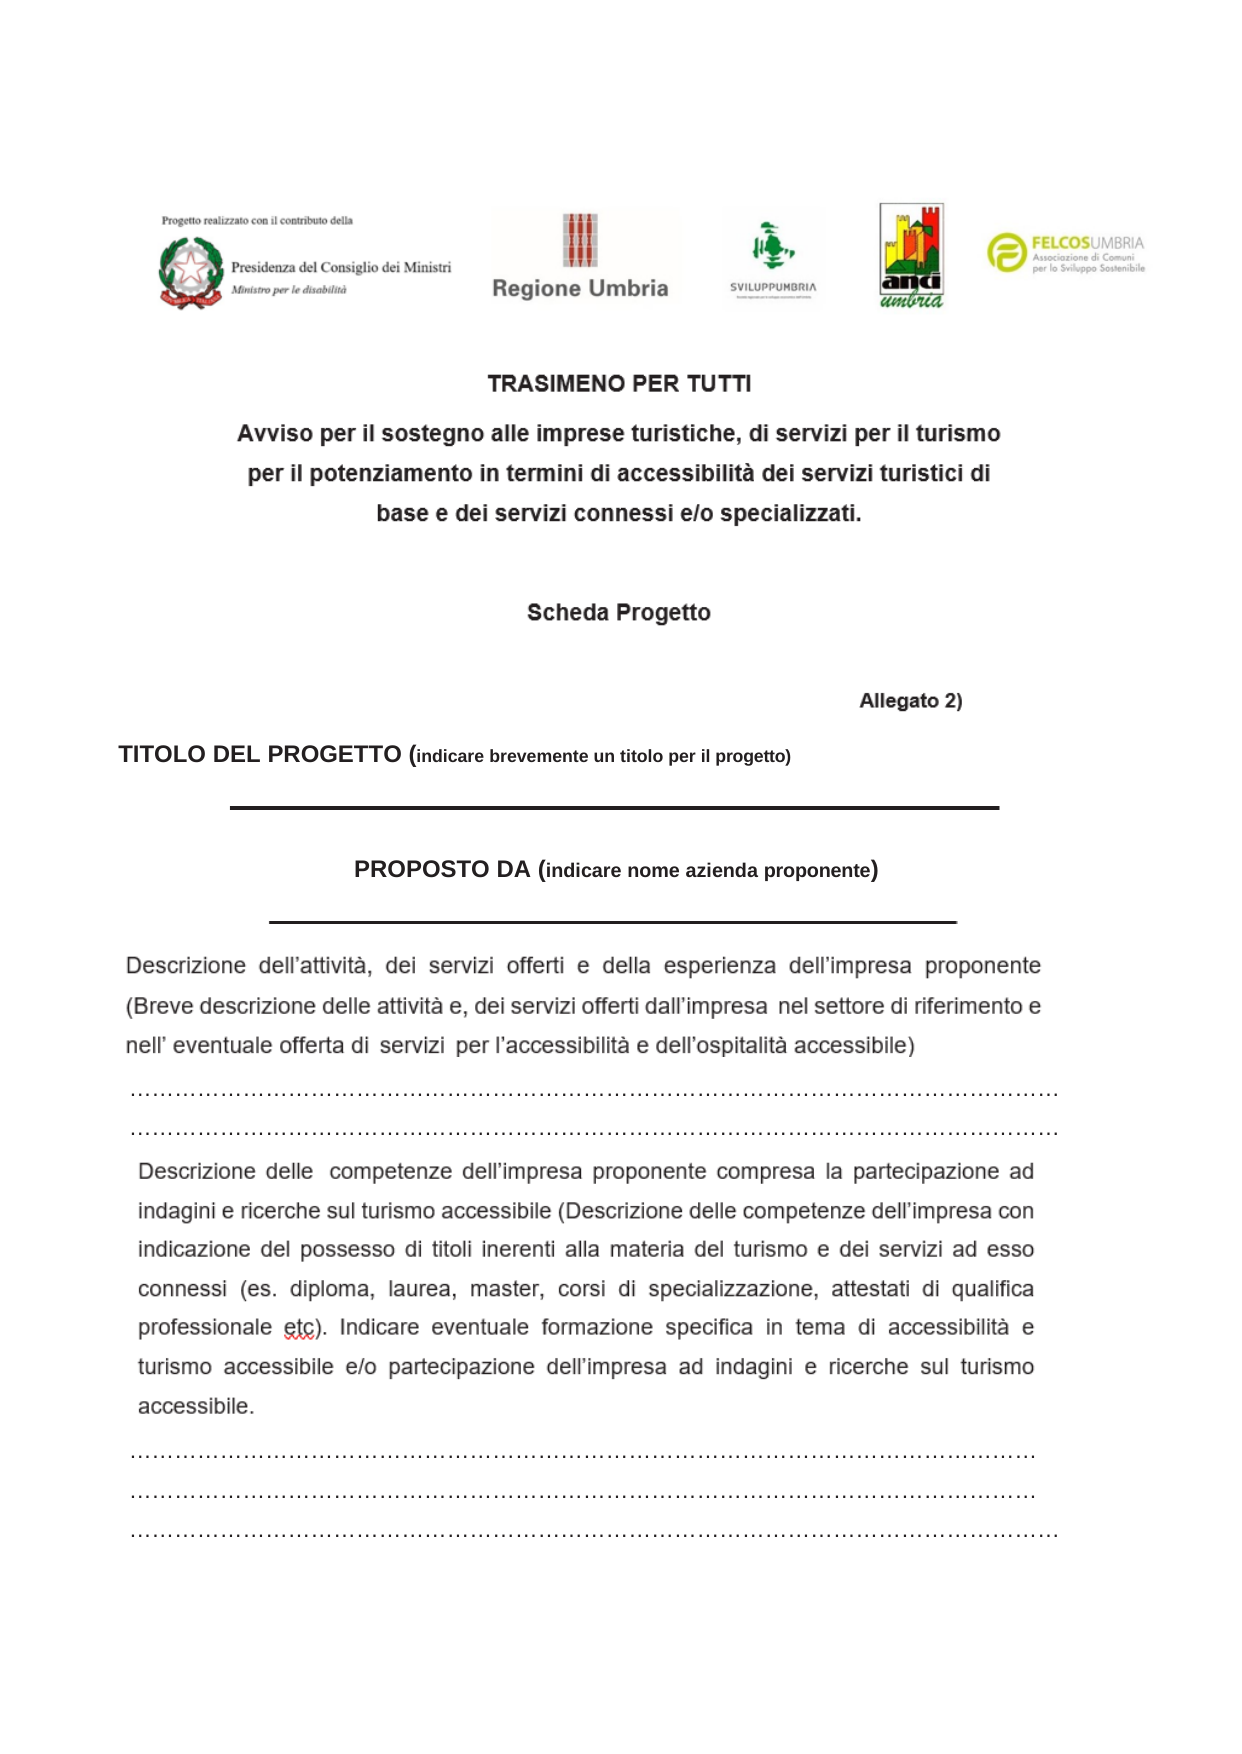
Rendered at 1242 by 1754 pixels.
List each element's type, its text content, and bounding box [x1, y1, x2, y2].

picture [118, 157, 1182, 727]
text PROPOSTO DA (indicare nome azienda proponente) [212, 855, 1020, 883]
picture [229, 806, 1000, 810]
text ………………………………………………………………………………………………………… [128, 1437, 1123, 1464]
text …………………………………………………………………………………………………………… [128, 1114, 1123, 1141]
text ………………………………………………………………………………………………………… [128, 1477, 1123, 1503]
text …………………………………………………………………………………………………………… [128, 1075, 1123, 1101]
picture [118, 929, 1054, 1057]
picture [128, 1153, 1048, 1420]
text TITOLO DEL PROGETTO (indicare brevemente un titolo per il progetto) [118, 727, 1020, 768]
text …………………………………………………………………………………………………………… [128, 1516, 1123, 1543]
